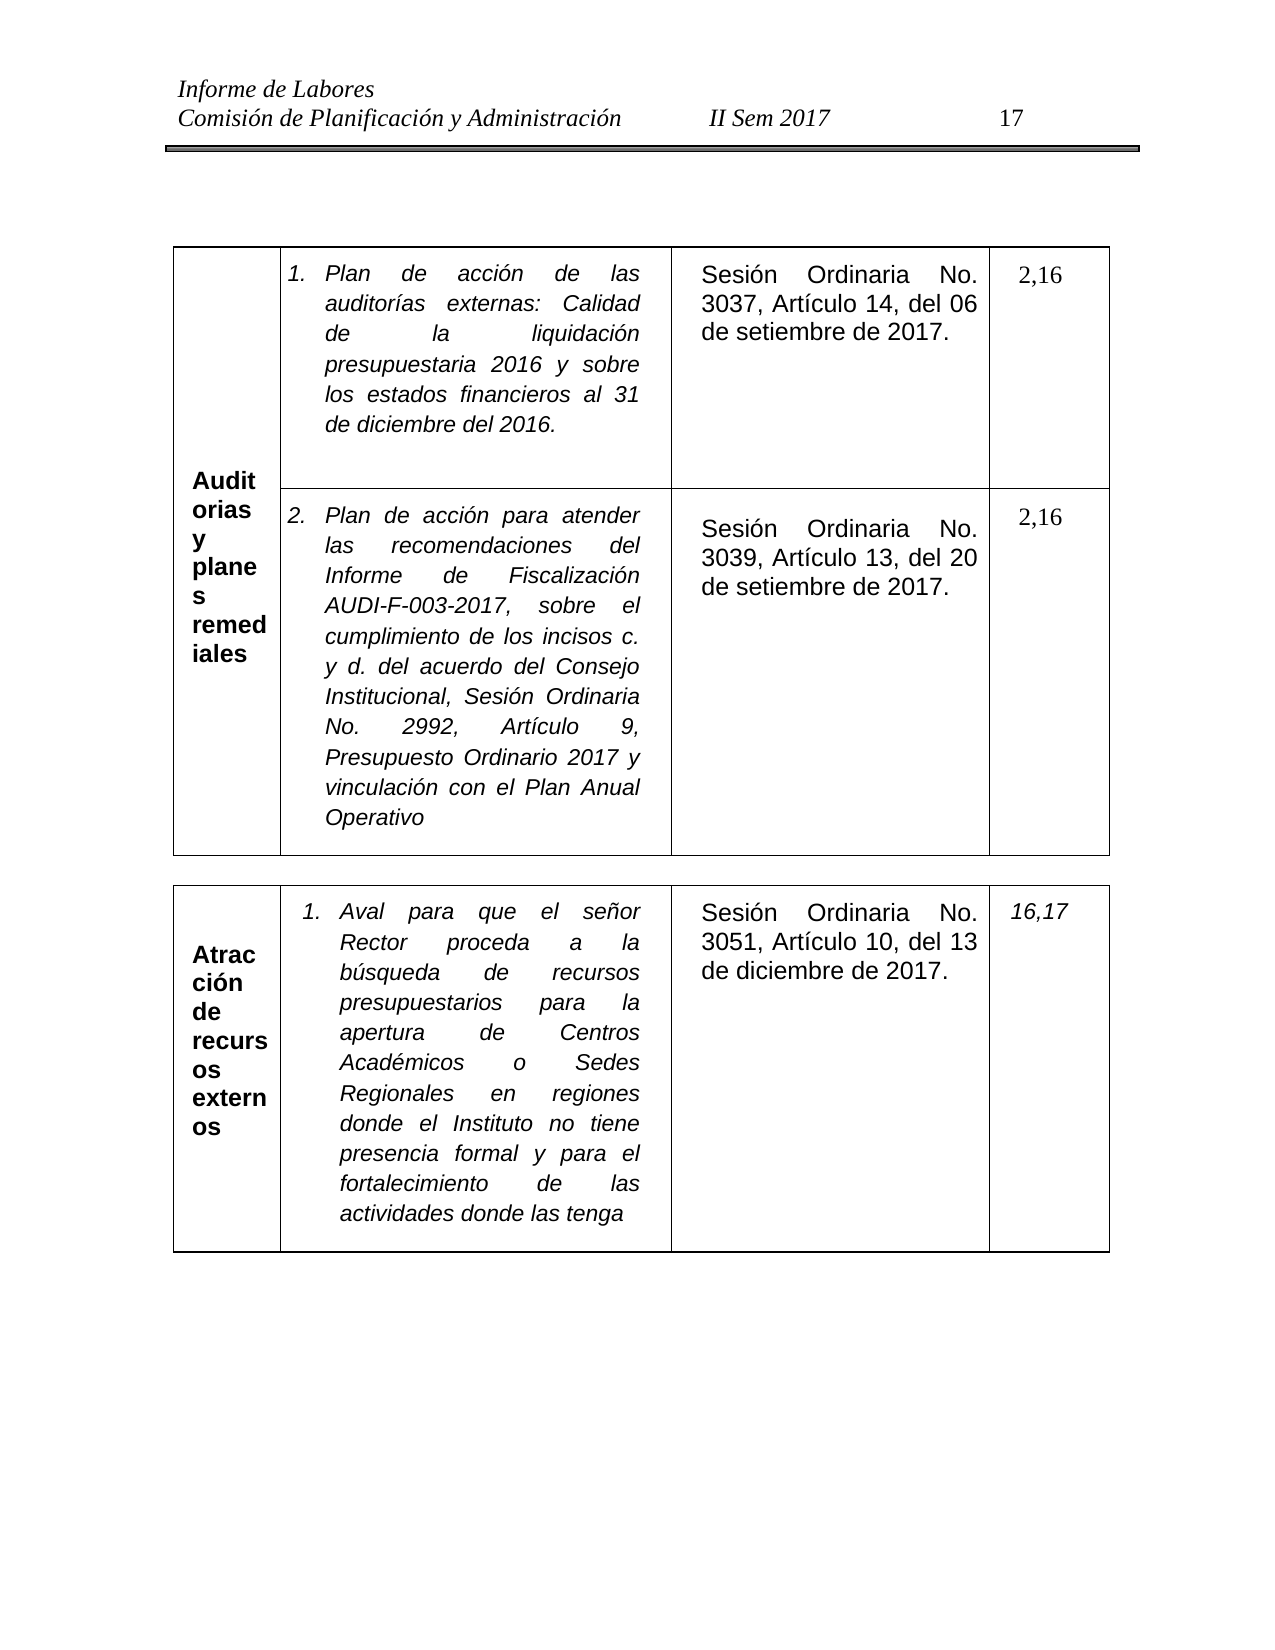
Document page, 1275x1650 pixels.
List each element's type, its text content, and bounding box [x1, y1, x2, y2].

table_header Plan de acción de las auditorías externas: Calidad de la liquidación presupuestaria 2016 y sobre los estados financieros al 31 de diciembre del 2016. [281, 248, 671, 488]
table_header 2,16 [990, 248, 1109, 488]
table_cell Plan de acción para atender las recomendaciones del Informe de Fiscalización AUDI-F-003-2017, sobre el cumplimiento de los incisos c. y d. del acuerdo del Consejo Institucional, Sesión Ordinaria No. 2992, Artículo 9, Presupuesto Ordinario 2017 y vinculación con el Plan Anual Operativo [281, 489, 671, 855]
table_cell 2,16 [990, 489, 1109, 855]
table_header Aval para que el señor Rector proceda a la búsqueda de recursos presupuestarios para la apertura de Centros Académicos o Sedes Regionales en regiones donde el Instituto no tiene presencia formal y para el fortalecimiento de las actividades donde las tenga [281, 886, 671, 1251]
table_header Sesión Ordinaria No. 3037, Artículo 14, del 06 de setiembre de 2017. [672, 248, 989, 488]
table_header Sesión Ordinaria No. 3051, Artículo 10, del 13 de diciembre de 2017. [672, 886, 989, 1251]
picture [167, 147, 1138, 151]
table_header Atracción de recursos externos [174, 886, 280, 1251]
table_cell Sesión Ordinaria No. 3039, Artículo 13, del 20 de setiembre de 2017. [672, 489, 989, 855]
table_header 16,17 [990, 886, 1109, 1251]
table_header Auditorias y planes remediales [174, 248, 280, 855]
